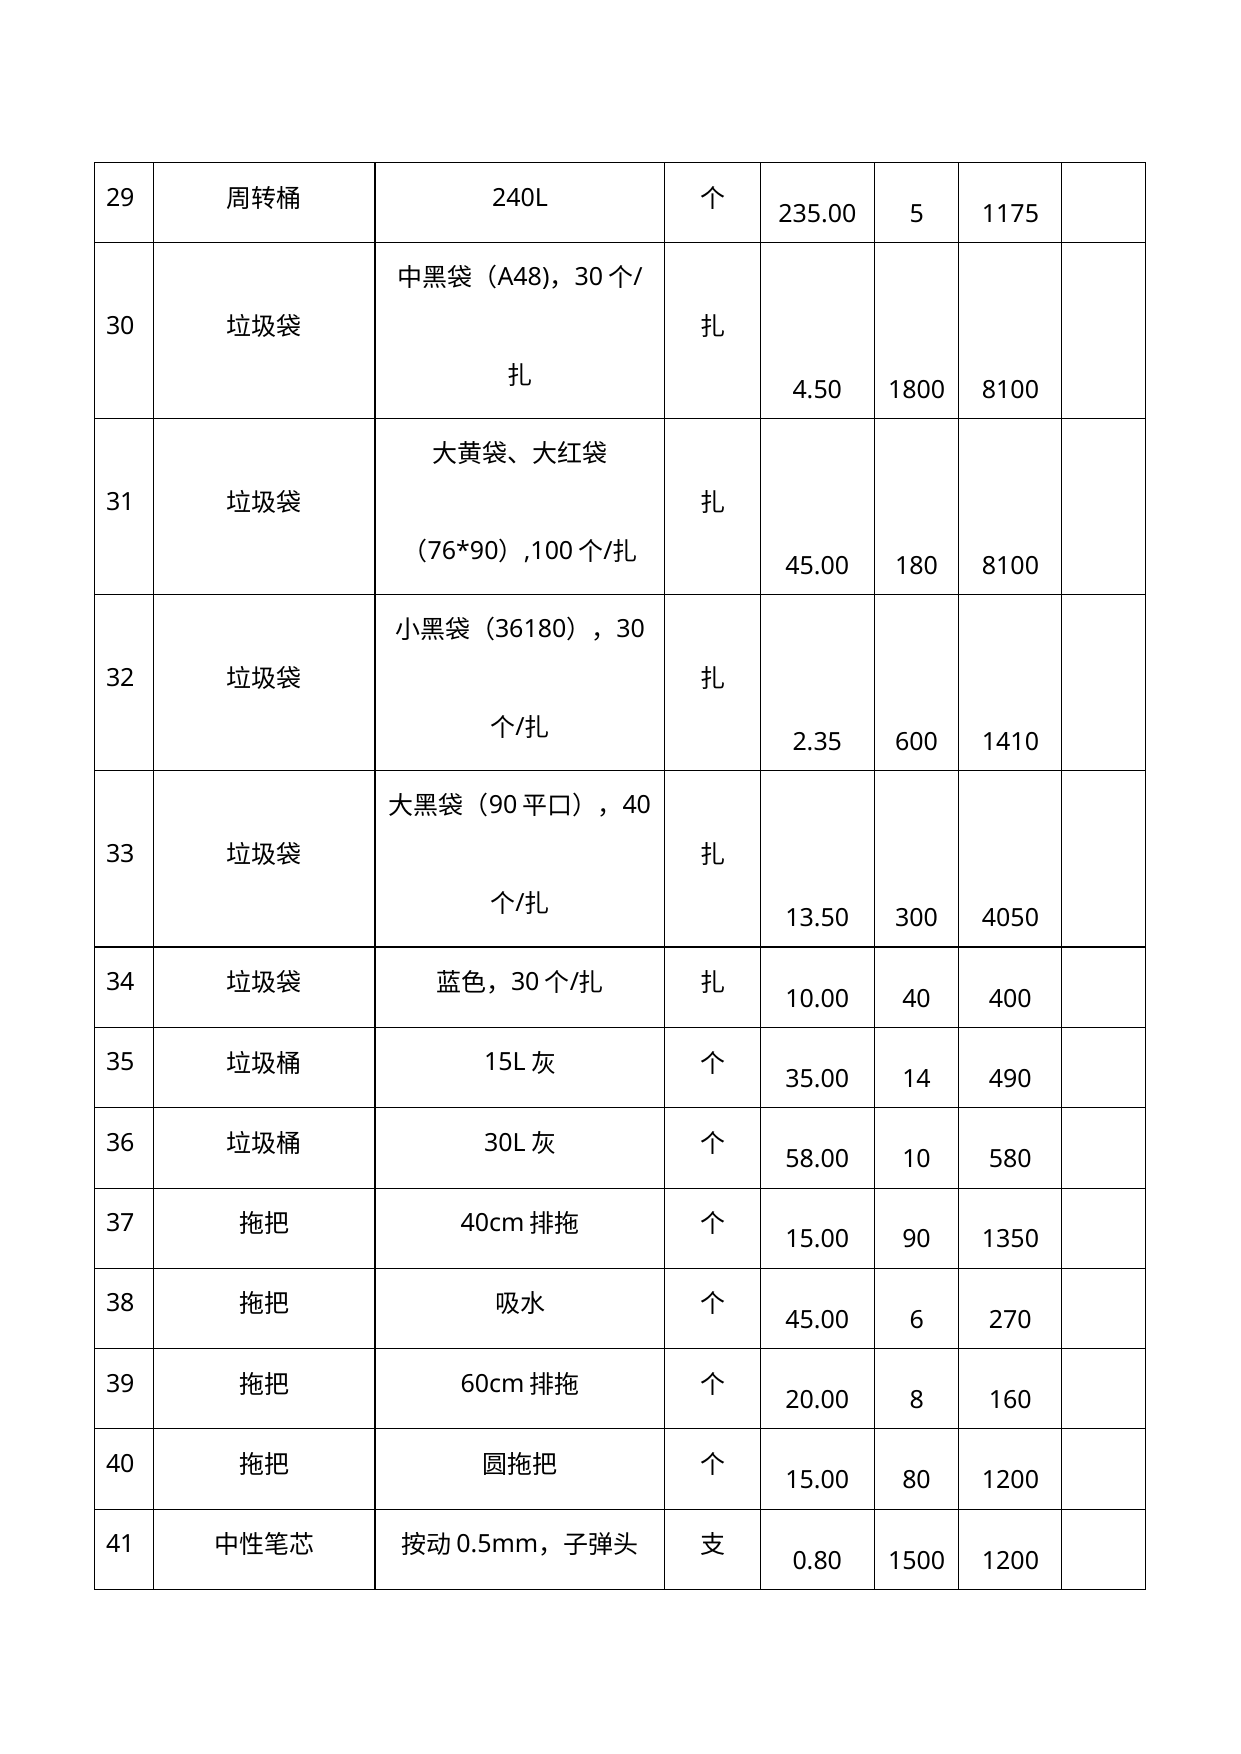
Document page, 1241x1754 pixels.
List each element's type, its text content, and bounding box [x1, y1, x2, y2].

table_cell 扎 [665, 948, 760, 1027]
table_cell 8100 [959, 419, 1061, 594]
table_cell 个 [665, 1108, 760, 1187]
table_cell [1062, 1028, 1145, 1107]
table_cell 中性笔芯 [154, 1510, 374, 1589]
table_cell 1350 [959, 1189, 1061, 1268]
table_cell 1410 [959, 595, 1061, 770]
table_cell 30L灰 [376, 1108, 664, 1187]
table_cell 垃圾袋 [154, 948, 374, 1027]
table_cell 8100 [959, 243, 1061, 418]
table_cell 240L [376, 163, 664, 242]
table_cell [1062, 1108, 1145, 1187]
table_cell 拖把 [154, 1429, 374, 1509]
table_cell 扎 [665, 771, 760, 946]
table_cell 180 [875, 419, 958, 594]
table_cell 13.50 [761, 771, 874, 946]
table_cell 38 [95, 1269, 153, 1348]
table_cell 拖把 [154, 1349, 374, 1428]
table_cell 个 [665, 1189, 760, 1268]
table_cell 5 [875, 163, 958, 242]
table_cell 垃圾袋 [154, 419, 374, 594]
table_cell 1200 [959, 1510, 1061, 1589]
table_cell 15.00 [761, 1189, 874, 1268]
table_cell 1500 [875, 1510, 958, 1589]
table_cell 个 [665, 1429, 760, 1509]
table_cell 20.00 [761, 1349, 874, 1428]
table_cell 个 [665, 163, 760, 242]
table_cell 按动0.5mm，子弹头 [376, 1510, 664, 1589]
table_cell 36 [95, 1108, 153, 1187]
table_cell 周转桶 [154, 163, 374, 242]
table_cell 圆拖把 [376, 1429, 664, 1509]
table_cell 34 [95, 948, 153, 1027]
table_cell 490 [959, 1028, 1061, 1107]
table_cell [1062, 595, 1145, 770]
table_cell 35 [95, 1028, 153, 1107]
table_cell 235.00 [761, 163, 874, 242]
table_cell 10.00 [761, 948, 874, 1027]
table_cell 37 [95, 1189, 153, 1268]
table_cell 45.00 [761, 1269, 874, 1348]
table_cell 4050 [959, 771, 1061, 946]
table_cell 垃圾袋 [154, 243, 374, 418]
table_cell 30 [95, 243, 153, 418]
table_cell 中黑袋（A48)，30个/扎 [376, 243, 664, 418]
table_cell 吸水 [376, 1269, 664, 1348]
table_cell 270 [959, 1269, 1061, 1348]
table_cell 个 [665, 1269, 760, 1348]
table_cell 支 [665, 1510, 760, 1589]
table_cell 600 [875, 595, 958, 770]
table_cell 33 [95, 771, 153, 946]
table_cell 拖把 [154, 1269, 374, 1348]
table_cell 580 [959, 1108, 1061, 1187]
table_cell 垃圾袋 [154, 771, 374, 946]
table_cell 14 [875, 1028, 958, 1107]
table_cell 垃圾桶 [154, 1108, 374, 1187]
table_cell 35.00 [761, 1028, 874, 1107]
table_cell 个 [665, 1028, 760, 1107]
table_cell 29 [95, 163, 153, 242]
table_cell 6 [875, 1269, 958, 1348]
table_cell 个 [665, 1349, 760, 1428]
table_cell 蓝色，30个/扎 [376, 948, 664, 1027]
table_cell [1062, 1429, 1145, 1509]
table_cell 15L灰 [376, 1028, 664, 1107]
table_cell [1062, 948, 1145, 1027]
table_cell 32 [95, 595, 153, 770]
table_cell 40 [95, 1429, 153, 1509]
table_cell 小黑袋（36180），30个/扎 [376, 595, 664, 770]
table_cell 2.35 [761, 595, 874, 770]
table_cell 1800 [875, 243, 958, 418]
table_cell 45.00 [761, 419, 874, 594]
table_cell 80 [875, 1429, 958, 1509]
table_cell [1062, 1349, 1145, 1428]
table_cell 300 [875, 771, 958, 946]
table_cell 39 [95, 1349, 153, 1428]
table_cell 31 [95, 419, 153, 594]
table_cell 40 [875, 948, 958, 1027]
table_cell 0.80 [761, 1510, 874, 1589]
table_cell 扎 [665, 419, 760, 594]
table_cell [1062, 771, 1145, 946]
table_cell 垃圾袋 [154, 595, 374, 770]
table_cell 1200 [959, 1429, 1061, 1509]
table_cell 90 [875, 1189, 958, 1268]
table_cell 拖把 [154, 1189, 374, 1268]
table_cell [1062, 419, 1145, 594]
table_cell 40cm排拖 [376, 1189, 664, 1268]
table_cell 15.00 [761, 1429, 874, 1509]
table_cell 60cm排拖 [376, 1349, 664, 1428]
table_cell 160 [959, 1349, 1061, 1428]
table_cell 大黄袋、大红袋（76*90）,100个/扎 [376, 419, 664, 594]
table_cell 41 [95, 1510, 153, 1589]
table_cell 4.50 [761, 243, 874, 418]
table_cell [1062, 1189, 1145, 1268]
table_cell 扎 [665, 243, 760, 418]
table_cell 1175 [959, 163, 1061, 242]
table_cell [1062, 1269, 1145, 1348]
table_cell 10 [875, 1108, 958, 1187]
table_cell [1062, 163, 1145, 242]
table_cell 垃圾桶 [154, 1028, 374, 1107]
table_cell 8 [875, 1349, 958, 1428]
table_cell 扎 [665, 595, 760, 770]
table_cell [1062, 243, 1145, 418]
table_cell 58.00 [761, 1108, 874, 1187]
table_cell 400 [959, 948, 1061, 1027]
table_cell [1062, 1510, 1145, 1589]
table_cell 大黑袋（90平口），40个/扎 [376, 771, 664, 946]
